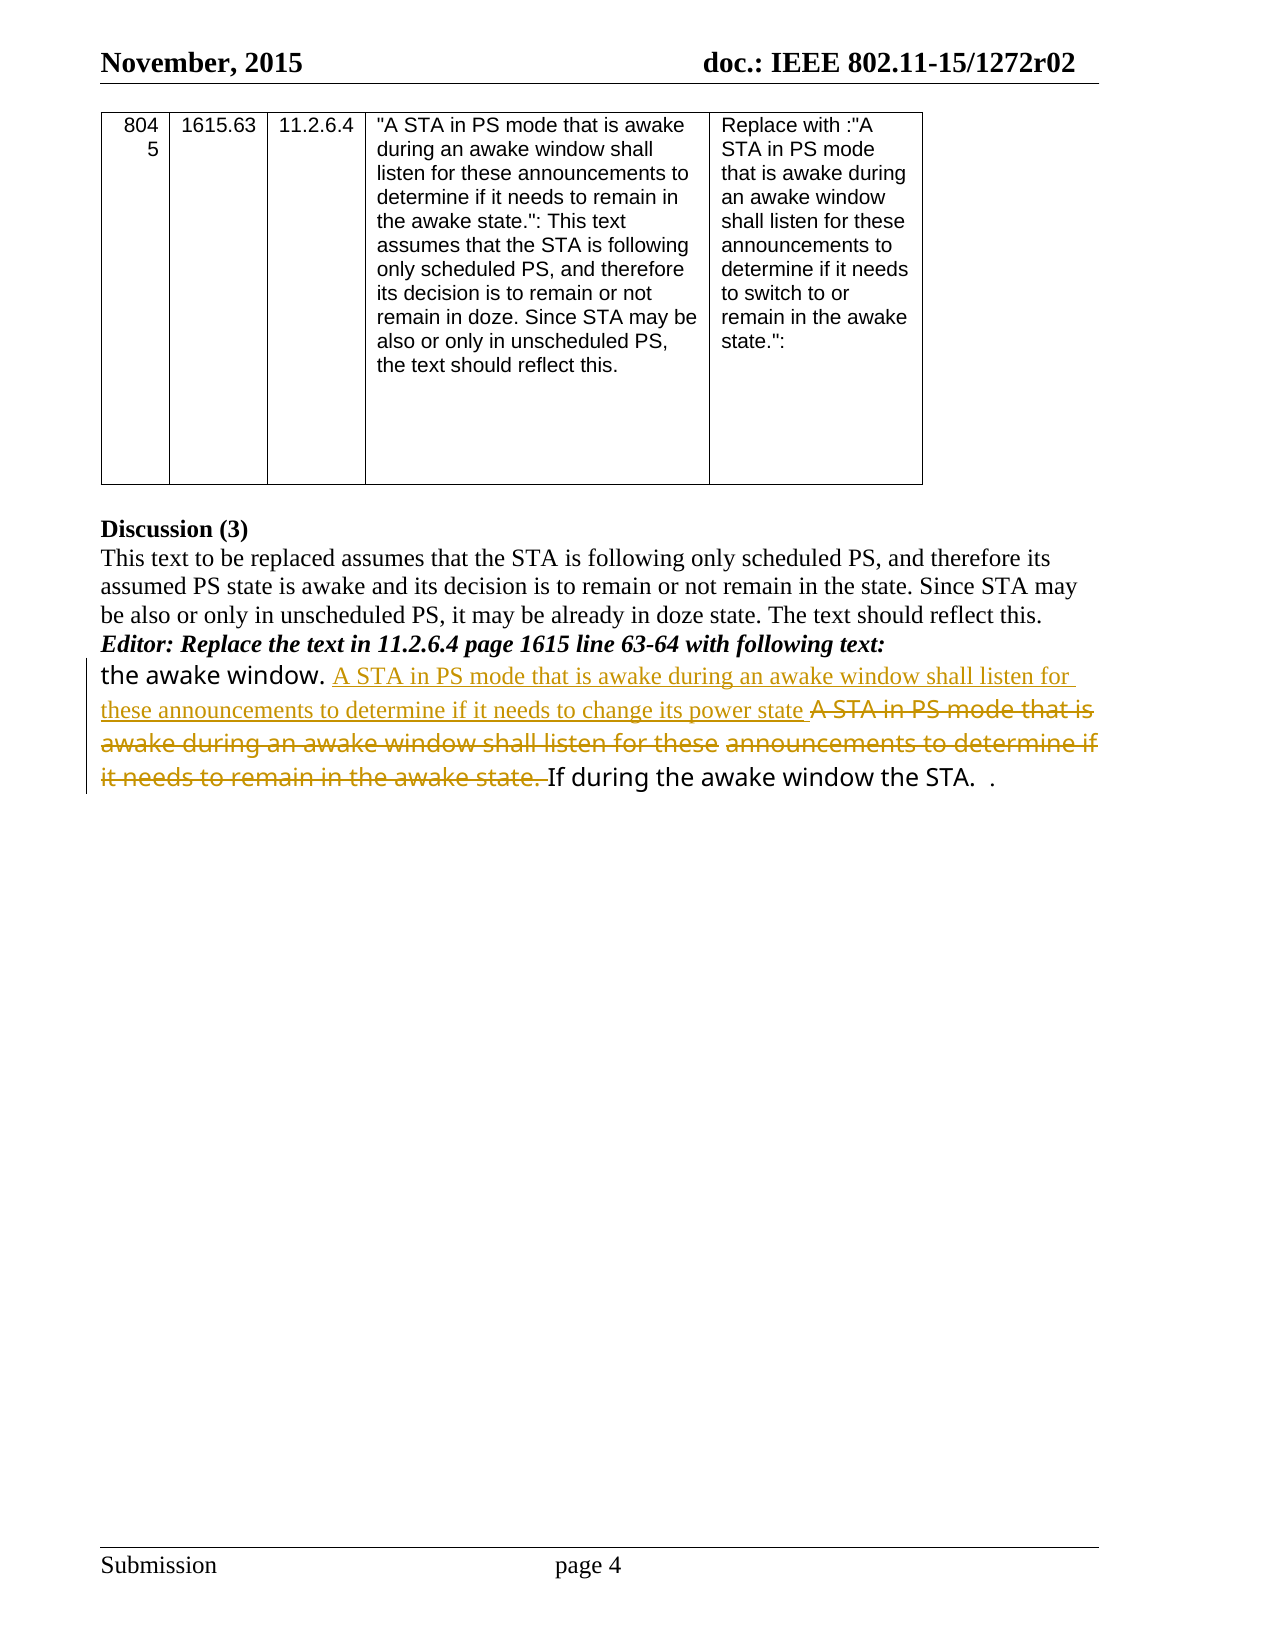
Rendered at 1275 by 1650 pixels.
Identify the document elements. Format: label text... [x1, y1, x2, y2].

table_header Replace with :"A STA in PS mode that is awake during an awake window shall listen for these announcements to determine if it needs to switch to or remain in the awake state.": [710, 113, 922, 484]
table_header "A STA in PS mode that is awake during an awake window shall listen for these announcements to determine if it needs to remain in the awake state.": This text assumes that the STA is following only scheduled PS, and therefore its decision is to remain or not remain in doze. Since STA may be also or only in unscheduled PS, the text should reflect this. [366, 113, 709, 484]
text This text to be replaced assumes that the STA is following only scheduled PS, and therefore its assumed PS state is awake and its decision is to remain or not remain in the state. Since STA may be also or only in unscheduled PS, it may be already in doze state. The text should reflect this. [100, 543, 1099, 629]
text Discussion (3) [100, 514, 1099, 543]
table_header 11.2.6.4 [268, 113, 365, 484]
table_header 8045 [102, 113, 169, 484]
table_header 1615.63 [170, 113, 267, 484]
text Editor: Replace the text in 11.2.6.4 page 1615 line 63-64 with following text: [100, 629, 1099, 658]
text the awake window. If during the awake window the STA. . [100, 658, 1099, 794]
